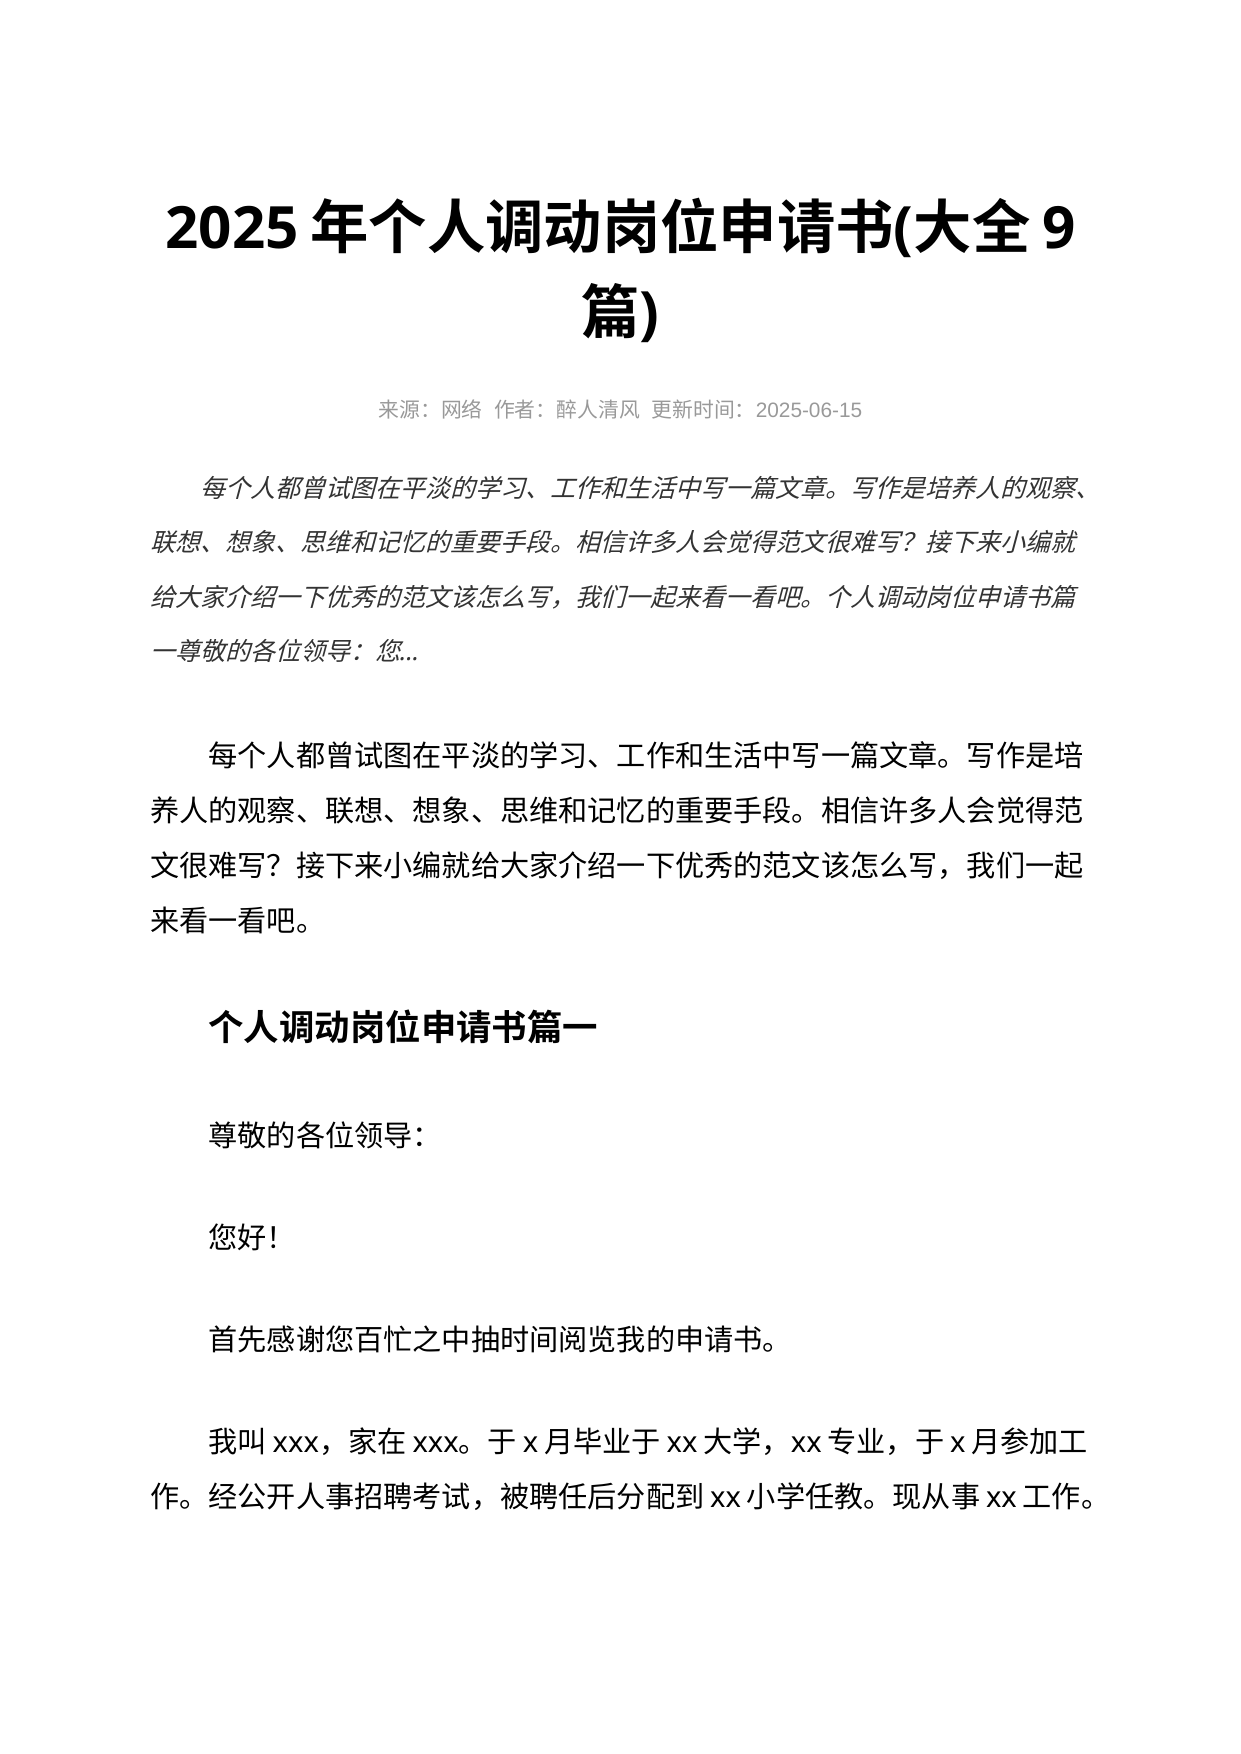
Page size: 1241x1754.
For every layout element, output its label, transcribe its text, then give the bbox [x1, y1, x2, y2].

text 个人调动岗位申请书篇一 [150, 999, 1090, 1051]
subtitle 2025年个人调动岗位申请书(大全9篇) [150, 181, 1090, 351]
text 您好！ [150, 1214, 1090, 1257]
text 首先感谢您百忙之中抽时间阅览我的申请书。 [150, 1316, 1090, 1359]
text 每个人都曾试图在平淡的学习、工作和生活中写一篇文章。写作是培养人的观察、联想、想象、思维和记忆的重要手段。相信许多人会觉得范文很难写？接下来小编就给大家介绍一下优秀的范文该怎么写，我们一起来看一看吧。个人调动岗位申请书篇一尊敬的各位领导：您... [150, 468, 1090, 668]
text 每个人都曾试图在平淡的学习、工作和生活中写一篇文章。写作是培养人的观察、联想、想象、思维和记忆的重要手段。相信许多人会觉得范文很难写？接下来小编就给大家介绍一下优秀的范文该怎么写，我们一起来看一看吧。 [150, 733, 1090, 940]
text 尊敬的各位领导： [150, 1113, 1090, 1155]
text 来源：网络 作者：醉人清风 更新时间：2025-06-15 [150, 398, 1090, 422]
text 我叫xxx，家在xxx。于x月毕业于xx大学，xx专业，于x月参加工作。经公开人事招聘考试，被聘任后分配到xx小学任教。现从事xx工作。 [150, 1418, 1090, 1516]
